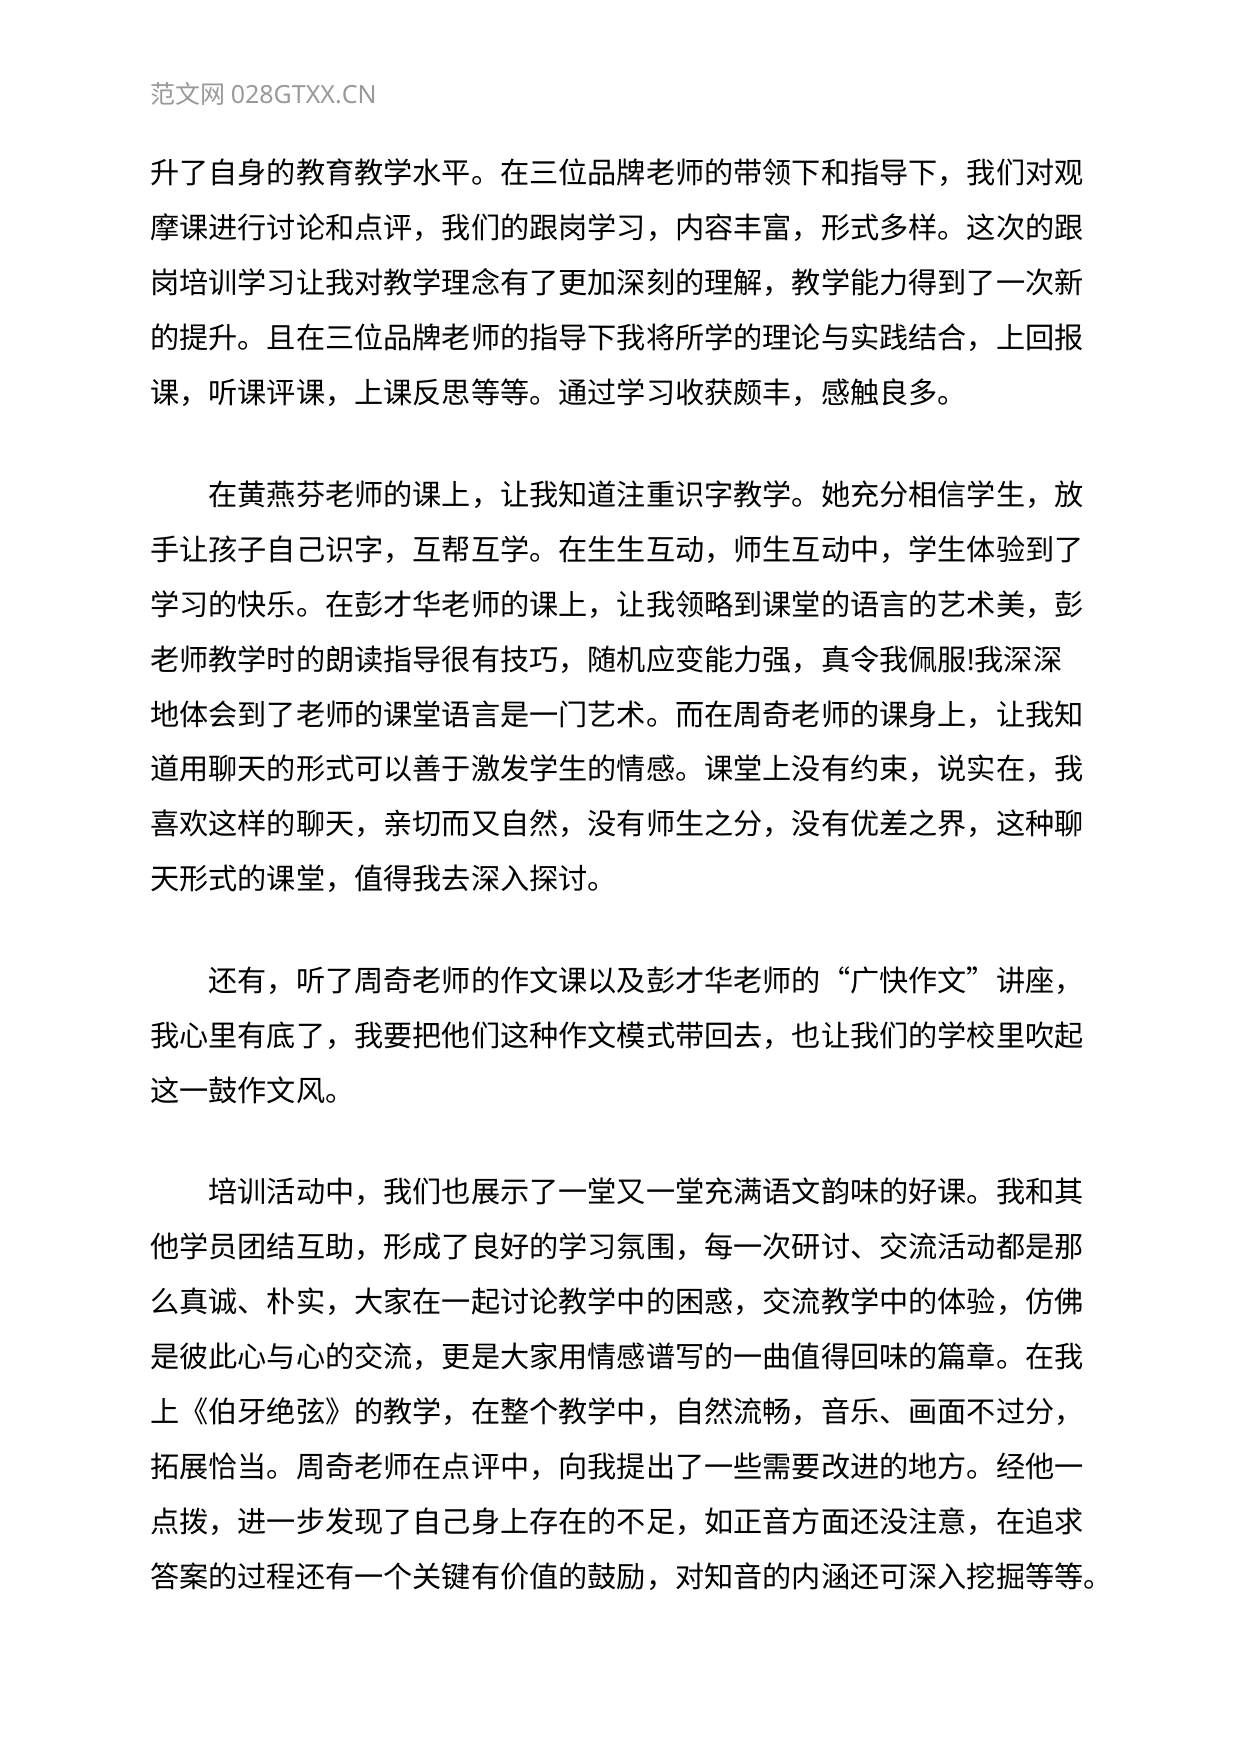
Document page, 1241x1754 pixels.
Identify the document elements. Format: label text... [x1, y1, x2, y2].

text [150, 1169, 1090, 1596]
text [150, 150, 1090, 412]
text 还有，听了周奇老师的作文课以及彭才华老师的“广快作文”讲座，我心里有底了，我要把他们这种作文模式带回去，也让我们的学校里吹起这一鼓作文风。 [150, 957, 1090, 1109]
text 在黄燕芬老师的课上，让我知道注重识字教学。她充分相信学生，放手让孩子自己识字，互帮互学。在生生互动，师生互动中，学生体验到了学习的快乐。在彭才华老师的课上，让我领略到课堂的语言的艺术美，彭老师教学时的朗读指导很有技巧，随机应变能力强，真令我佩服!我深深地体会到了老师的课堂语言是一门艺术。而在周奇老师的课身上，让我知道用聊天的形式可以善于激发学生的情感。课堂上没有约束，说实在，我喜欢这样的聊天，亲切而又自然，没有师生之分，没有优差之界，这种聊天形式的课堂，值得我去深入探讨。 [150, 471, 1090, 898]
